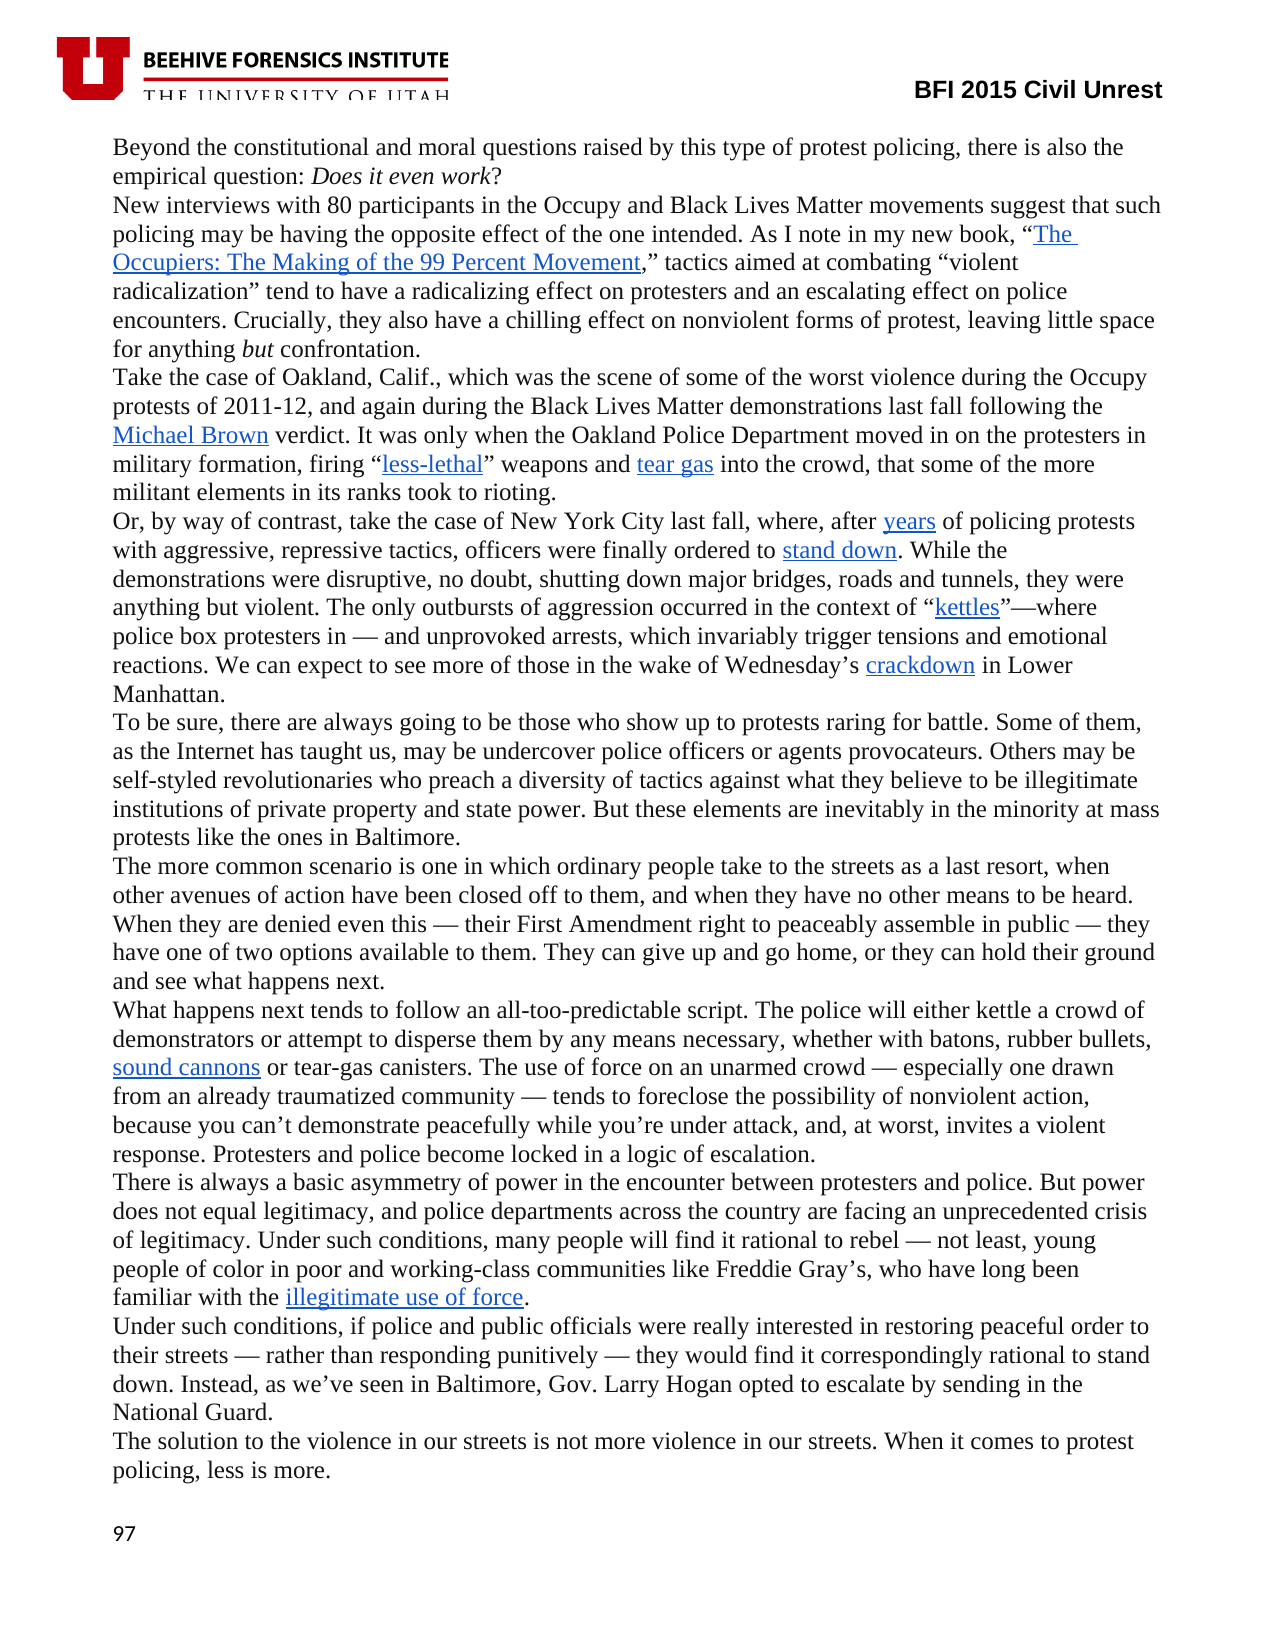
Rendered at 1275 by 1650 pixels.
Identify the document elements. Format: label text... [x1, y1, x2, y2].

text New interviews with 80 participants in the Occupy and Black Lives Matter movements suggest that such policing may be having the opposite effect of the one intended. As I note in my new book, “The Occupiers: The Making of the 99 Percent Movement,” tactics aimed at combating “violent radicalization” tend to have a radicalizing effect on protesters and an escalating effect on police encounters. Crucially, they also have a chilling effect on nonviolent forms of protest, leaving little space for anything but confrontation. [112, 190, 1162, 362]
text Or, by way of contrast, take the case of New York City last fall, where, after years of policing protests with aggressive, repressive tactics, officers were finally ordered to stand down. While the demonstrations were disruptive, no doubt, shutting down major bridges, roads and tunnels, they were anything but violent. The only outbursts of aggression occurred in the context of “kettles”—where police box protesters in — and unprovoked arrests, which invariably trigger tensions and emotional reactions. We can expect to see more of those in the wake of Wednesday’s crackdown in Lower Manhattan. [112, 506, 1162, 707]
text To be sure, there are always going to be those who show up to protests raring for battle. Some of them, as the Internet has taught us, may be undercover police officers or agents provocateurs. Others may be self-styled revolutionaries who preach a diversity of tactics against what they believe to be illegitimate institutions of private property and state power. But these elements are inevitably in the minority at mass protests like the ones in Baltimore. [112, 707, 1162, 851]
text Under such conditions, if police and public officials were really interested in restoring peaceful order to their streets — rather than responding punitively — they would find it correspondingly rational to stand down. Instead, as we’ve seen in Baltimore, Gov. Larry Hogan opted to escalate by sending in the National Guard. [112, 1311, 1162, 1426]
text What happens next tends to follow an all-too-predictable script. The police will either kettle a crowd of demonstrators or attempt to disperse them by any means necessary, whether with batons, rubber bullets, sound cannons or tear-gas canisters. The use of force on an unarmed crowd — especially one drawn from an already traumatized community — tends to foreclose the possibility of nonviolent action, because you can’t demonstrate peacefully while you’re under attack, and, at worst, invites a violent response. Protesters and police become locked in a logic of escalation. [112, 995, 1162, 1167]
text The solution to the violence in our streets is not more violence in our streets. When it comes to protest policing, less is more. [112, 1426, 1162, 1484]
text The more common scenario is one in which ordinary people take to the streets as a last resort, when other avenues of action have been closed off to them, and when they have no other means to be heard. When they are denied even this — their First Amendment right to peaceably assemble in public — they have one of two options available to them. They can give up and go home, or they can hold their ground and see what happens next. [112, 851, 1162, 995]
text Take the case of Oakland, Calif., which was the scene of some of the worst violence during the Occupy protests of 2011-12, and again during the Black Lives Matter demonstrations last fall following the Michael Brown verdict. It was only when the Oakland Police Department moved in on the protesters in military formation, firing “less-lethal” weapons and tear gas into the crowd, that some of the more militant elements in its ranks took to rioting. [112, 362, 1162, 506]
text Beyond the constitutional and moral questions raised by this type of protest policing, there is also the empirical question: Does it even work? [112, 132, 1162, 190]
picture [56, 37, 449, 100]
text There is always a basic asymmetry of power in the encounter between protesters and police. But power does not equal legitimacy, and police departments across the country are facing an unprecedented crisis of legitimacy. Under such conditions, many people will find it rational to rebel — not least, young people of color in poor and working-class communities like Freddie Gray’s, who have long been familiar with the illegitimate use of force. [112, 1167, 1162, 1311]
